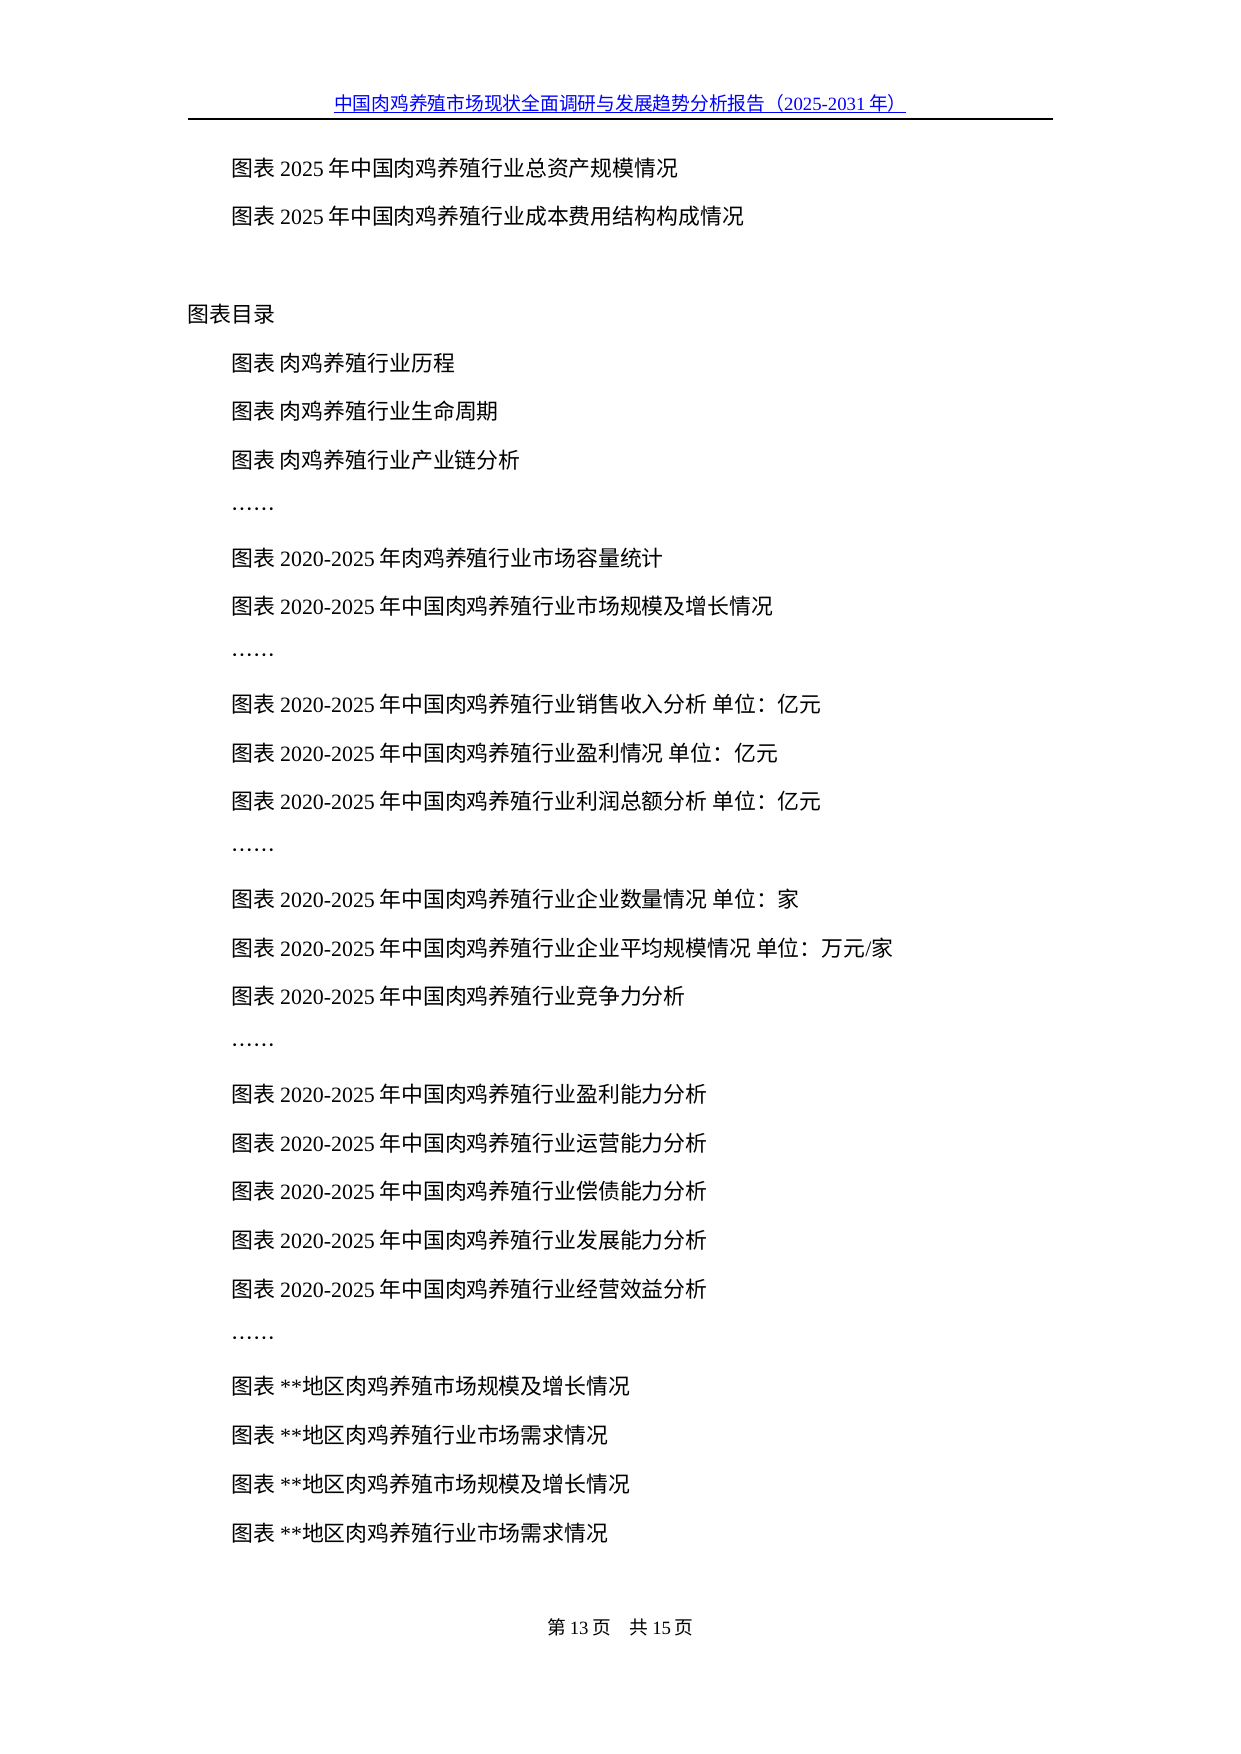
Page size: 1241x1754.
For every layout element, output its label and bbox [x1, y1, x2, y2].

text [187, 150, 1053, 1548]
